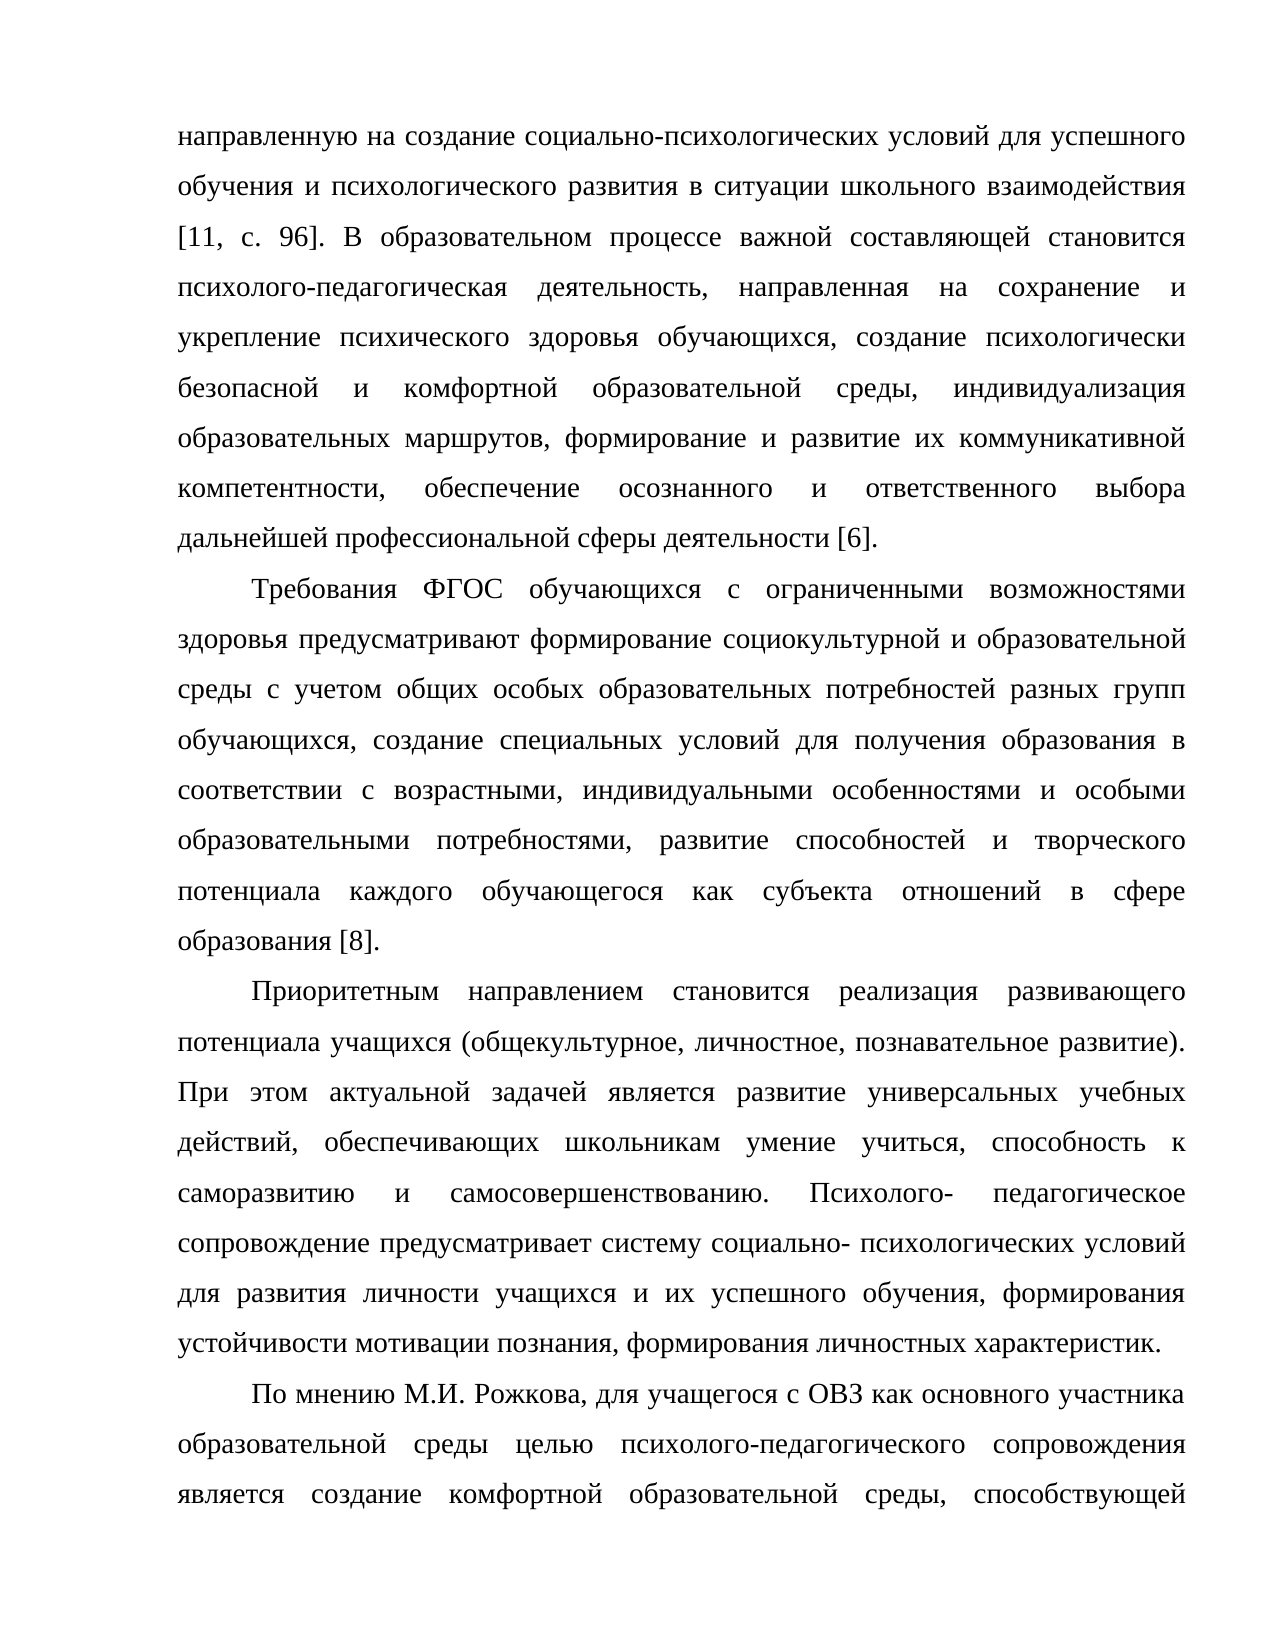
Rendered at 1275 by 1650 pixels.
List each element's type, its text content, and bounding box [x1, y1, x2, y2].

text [177, 118, 1186, 554]
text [177, 1376, 1186, 1510]
text Требования ФГОС обучающихся с ограниченными возможностями здоровья предусматривают формирование социокультурной и образовательной среды с учетом общих особых образовательных потребностей разных групп обучающихся, создание специальных условий для получения образования в соответствии с возрастными, индивидуальными особенностями и особыми образовательными потребностями, развитие способностей и творческого потенциала каждого обучающегося как субъекта отношений в сфере образования [8]. [177, 571, 1186, 957]
text Приоритетным направлением становится реализация развивающего потенциала учащихся (общекультурное, личностное, познавательное развитие). При этом актуальной задачей является развитие универсальных учебных действий, обеспечивающих школьникам умение учиться, способность к саморазвитию и самосовершенствованию. Психолого- педагогическое сопровождение предусматривает систему социально- психологических условий для развития личности учащихся и их успешного обучения, формирования устойчивости мотивации познания, формирования личностных характеристик. [177, 973, 1186, 1359]
